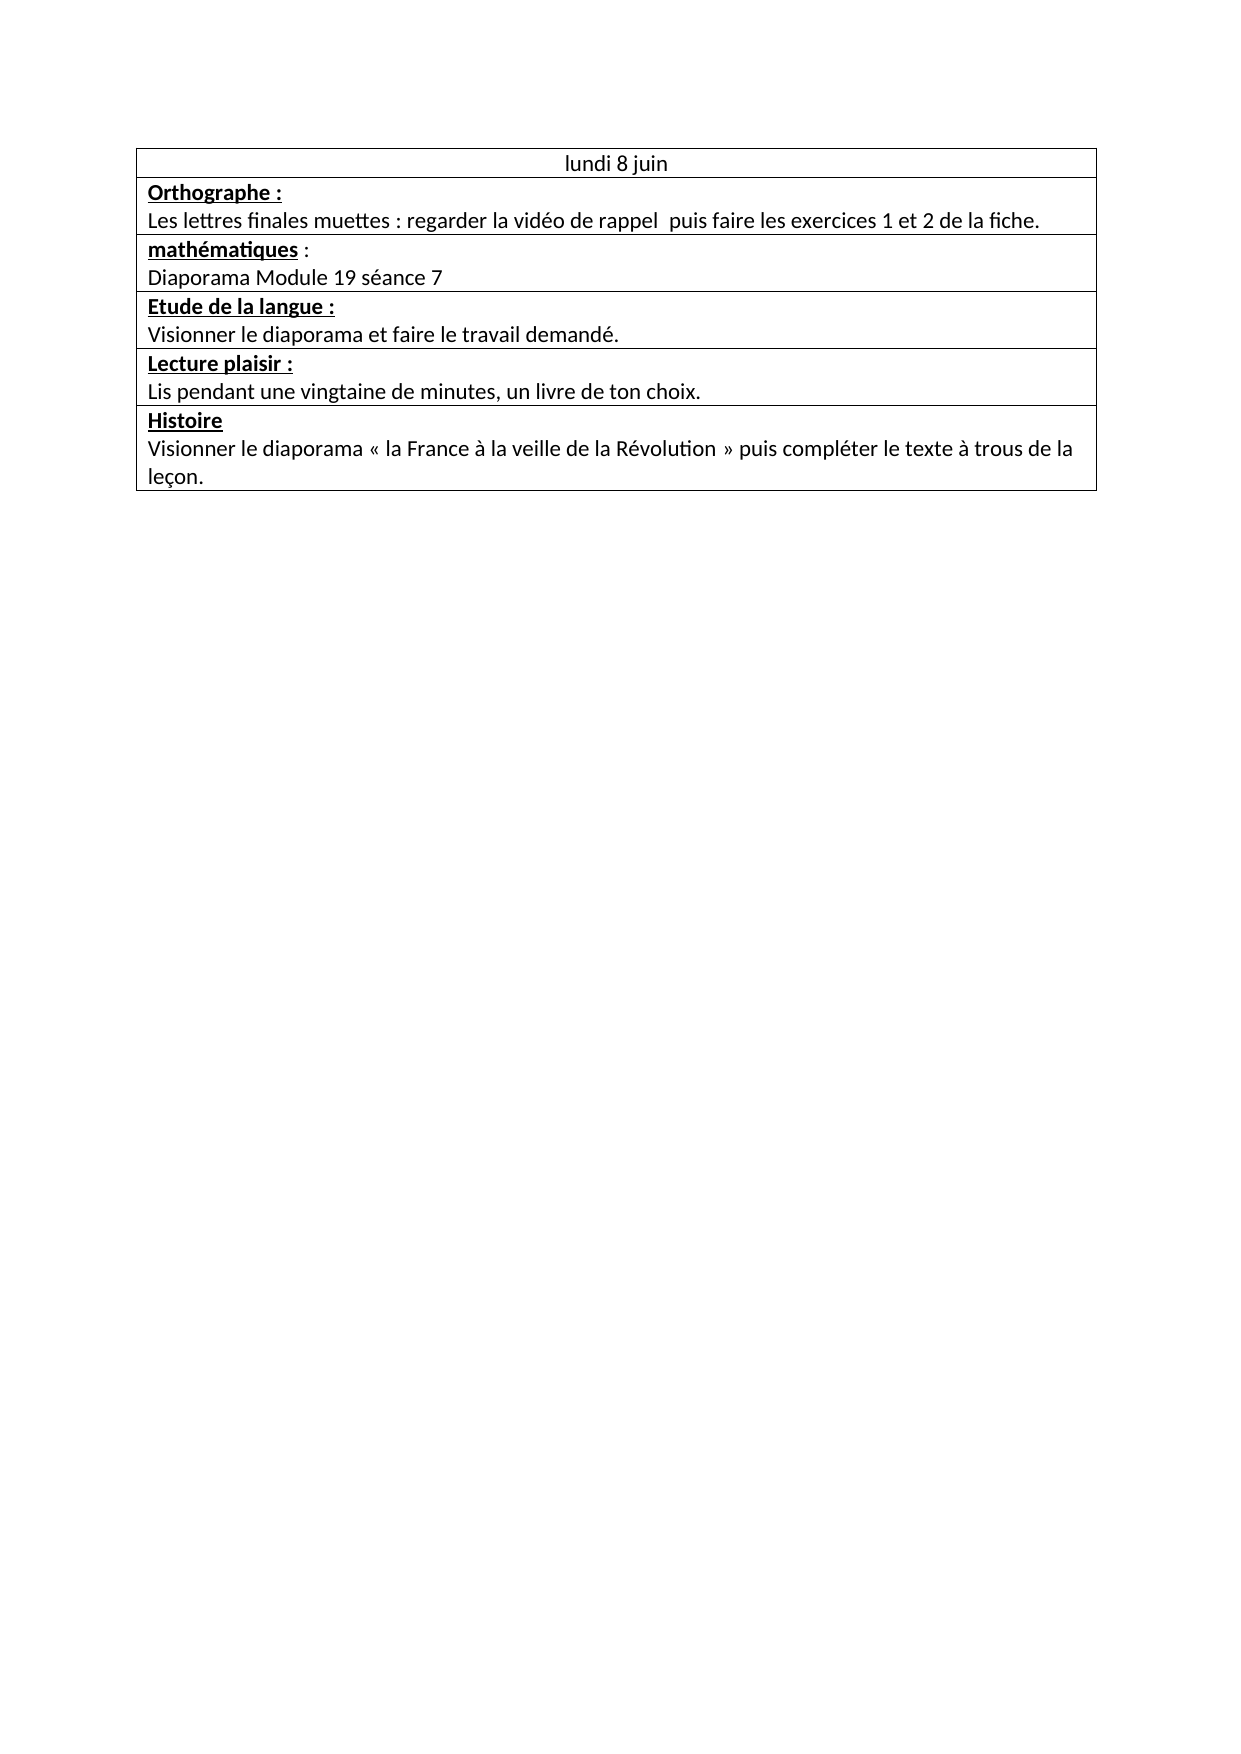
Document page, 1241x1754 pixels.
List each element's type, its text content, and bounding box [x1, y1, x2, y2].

table_cell mathématiques : Diaporama Module 19 séance 7 [137, 235, 1096, 291]
table_cell Lecture plaisir : Lis pendant une vingtaine de minutes, un livre de ton choix. [137, 349, 1096, 405]
table_cell Etude de la langue : Visionner le diaporama et faire le travail demandé. [137, 292, 1096, 348]
table_cell Orthographe : Les lettres finales muettes : regarder la vidéo de rappel puis faire les exercices 1 et 2 de la fiche. [137, 178, 1096, 234]
table_header lundi 8 juin [137, 149, 1096, 177]
table_cell Histoire Visionner le diaporama « la France à la veille de la Révolution » puis compléter le texte à trous de la leçon. [137, 406, 1096, 490]
